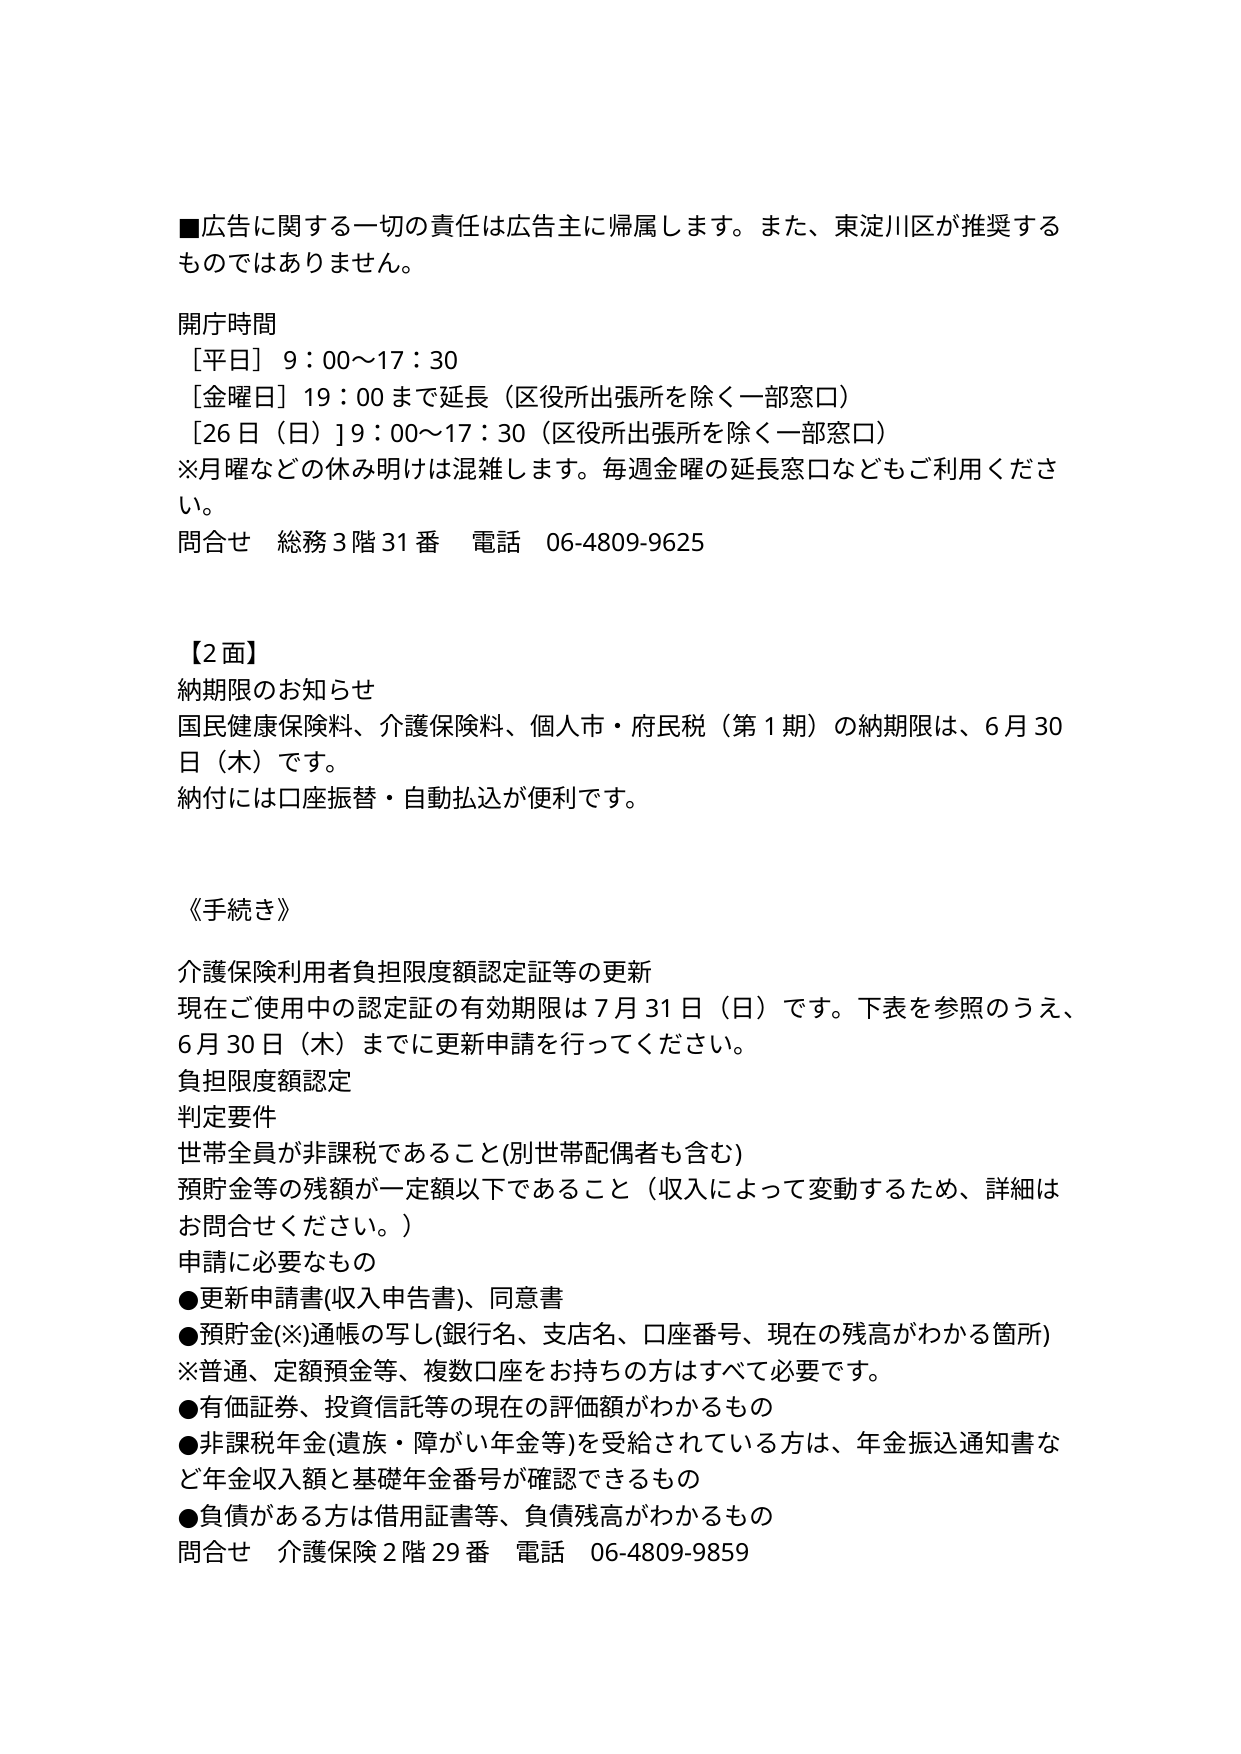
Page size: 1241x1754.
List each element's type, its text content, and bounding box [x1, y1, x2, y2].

text 現在ご使用中の認定証の有効期限は7月31日（日）です。下表を参照のうえ、6月30日（木）までに更新申請を行ってください。 [177, 988, 1063, 1061]
text 問合せ 総務3階31番 電話 06-4809-9625 [177, 522, 1063, 558]
text ●預貯金(※)通帳の写し(銀行名、支店名、口座番号、現在の残高がわかる箇所) [177, 1315, 1063, 1351]
text 判定要件 [177, 1097, 1063, 1133]
text 国民健康保険料、介護保険料、個人市・府民税（第1期）の納期限は、6月30日（木）です。 [177, 706, 1063, 779]
text 《手続き》 [177, 891, 1063, 927]
text 世帯全員が非課税であること(別世帯配偶者も含む) [177, 1133, 1063, 1170]
text 納付には口座振替・自動払込が便利です。 [177, 779, 1063, 815]
text ●有価証券、投資信託等の現在の評価額がわかるもの [177, 1387, 1063, 1423]
text 【2面】 [177, 634, 1063, 670]
text 納期限のお知らせ [177, 670, 1063, 706]
text 介護保険利用者負担限度額認定証等の更新 [177, 952, 1063, 988]
text ※月曜などの休み明けは混雑します。毎週金曜の延長窓口などもご利用ください。 [177, 449, 1063, 522]
text 問合せ 介護保険2階29番 電話 06-4809-9859 [177, 1532, 1063, 1568]
text 負担限度額認定 [177, 1061, 1063, 1097]
text 預貯金等の残額が一定額以下であること（収入によって変動するため、詳細はお問合せください。） [177, 1170, 1063, 1242]
text ■広告に関する一切の責任は広告主に帰属します。また、東淀川区が推奨するものではありません。 [177, 207, 1063, 279]
text ［平日］ 9：00～17：30 [177, 341, 1063, 377]
text 開庁時間 [177, 304, 1063, 341]
text ［26日（日）] 9：00〜17：30（区役所出張所を除く一部窓口） [177, 413, 1063, 449]
text 申請に必要なもの [177, 1242, 1063, 1278]
text ●負債がある方は借用証書等、負債残高がわかるもの [177, 1496, 1063, 1532]
text ［金曜日］19：00まで延長（区役所出張所を除く一部窓口） [177, 377, 1063, 413]
text ※普通、定額預金等、複数口座をお持ちの方はすべて必要です。 [177, 1351, 1063, 1387]
text ●非課税年金(遺族・障がい年金等)を受給されている方は、年金振込通知書など年金収入額と基礎年金番号が確認できるもの [177, 1423, 1063, 1496]
text ●更新申請書(収入申告書)、同意書 [177, 1278, 1063, 1315]
